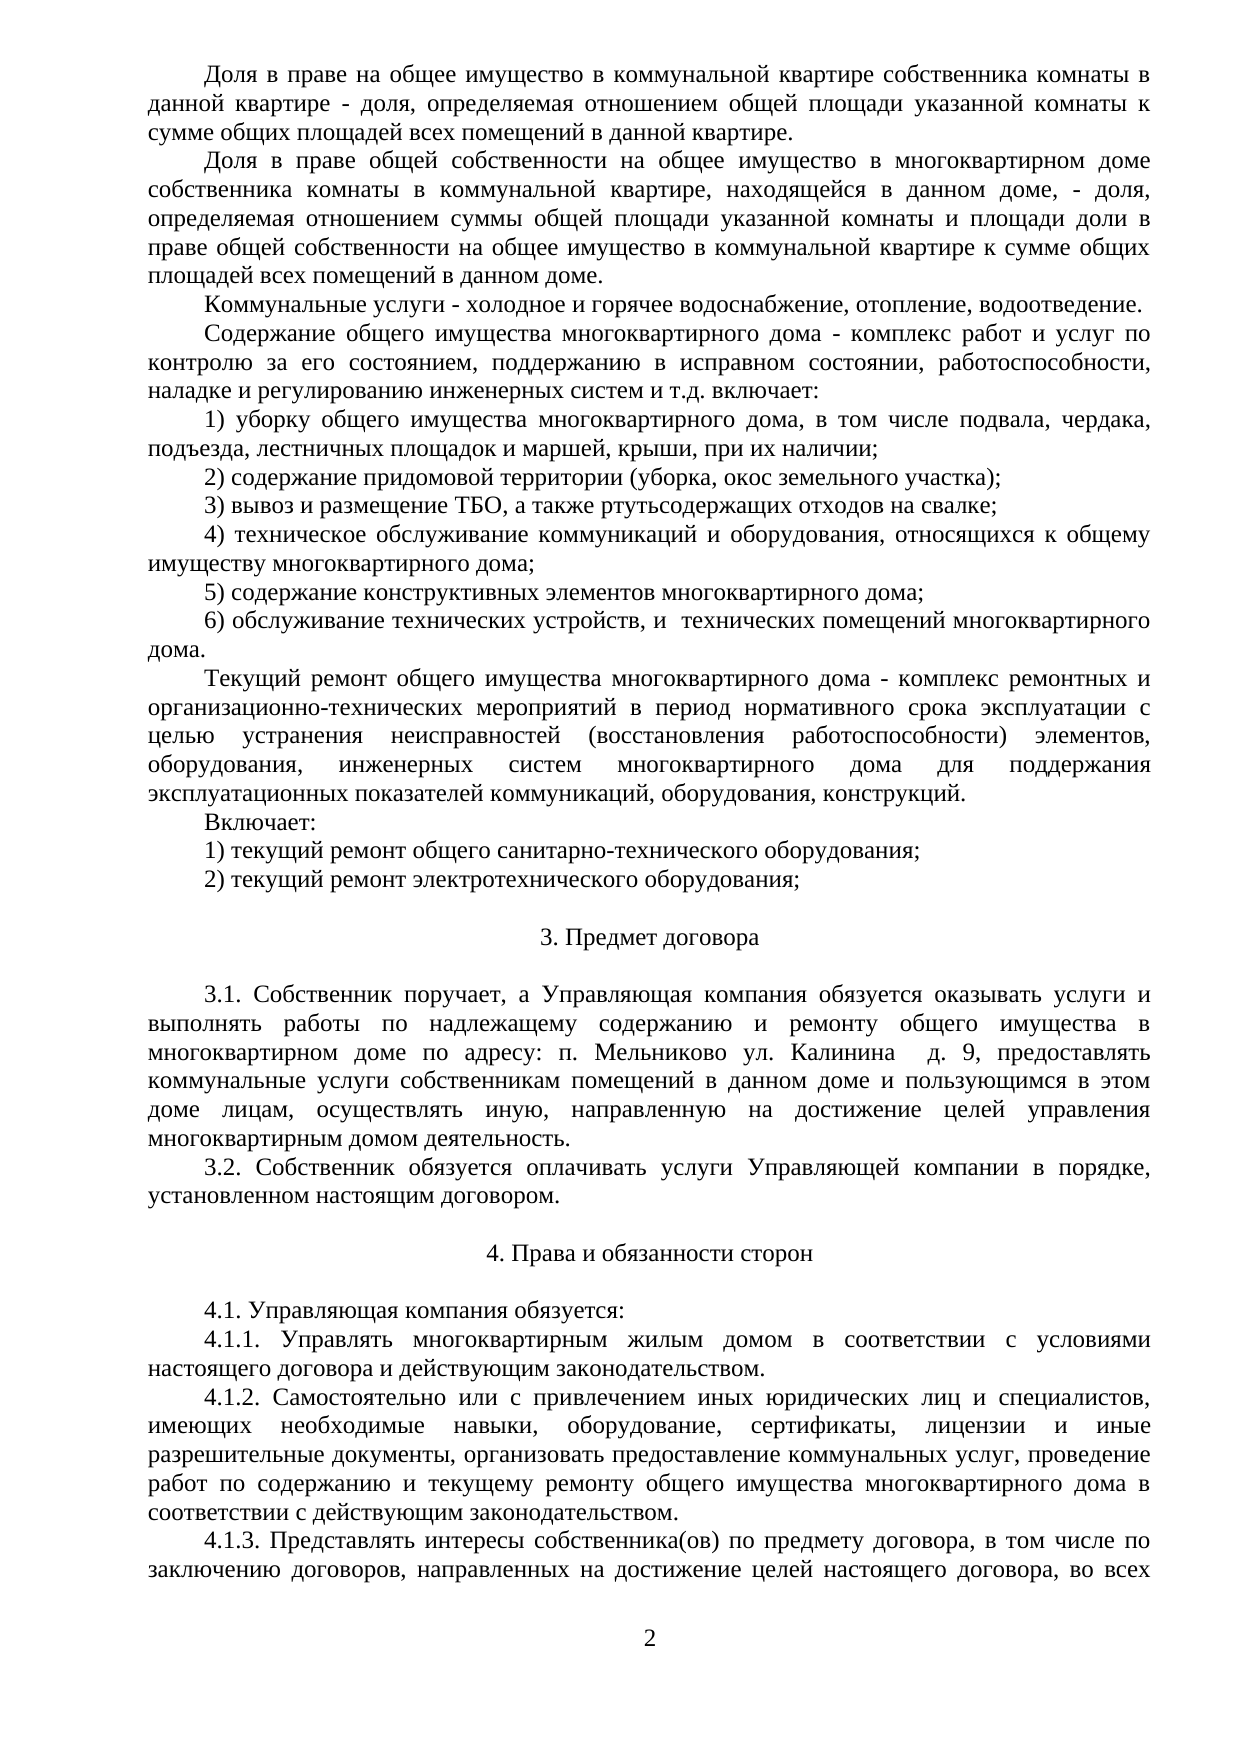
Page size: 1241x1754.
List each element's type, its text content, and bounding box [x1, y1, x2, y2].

text Включает: [148, 807, 1152, 835]
text 4.1. Управляющая компания обязуется: [148, 1295, 1152, 1324]
text Текущий ремонт общего имущества многоквартирного дома - комплекс ремонтных и организационно-технических мероприятий в период нормативного срока эксплуатации с целью устранения неисправностей (восстановления работоспособности) элементов, оборудования, инженерных систем многоквартирного дома для поддержания эксплуатационных показателей коммуникаций, оборудования, конструкций. [148, 663, 1152, 807]
text 4.1.1. Управлять многоквартирным жилым домом в соответствии с условиями настоящего договора и действующим законодательством. [148, 1324, 1152, 1382]
text 5) содержание конструктивных элементов многоквартирного дома; [148, 577, 1152, 605]
text 6) обслуживание технических устройств, и технических помещений многоквартирного дома. [148, 605, 1152, 663]
text Доля в праве на общее имущество в коммунальной квартире собственника комнаты в данной квартире - доля, определяемая отношением общей площади указанной комнаты к сумме общих площадей всех помещений в данной квартире. [148, 59, 1152, 145]
text 1) текущий ремонт общего санитарно-технического оборудования; [148, 835, 1152, 864]
text Коммунальные услуги - холодное и горячее водоснабжение, отопление, водоотведение. [148, 289, 1152, 318]
text 3. Предмет договора [148, 922, 1152, 950]
text Содержание общего имущества многоквартирного дома - комплекс работ и услуг по контролю за его состоянием, поддержанию в исправном состоянии, работоспособности, наладке и регулированию инженерных систем и т.д. включает: [148, 318, 1152, 404]
text 3.1. Собственник поручает, а Управляющая компания обязуется оказывать услуги и выполнять работы по надлежащему содержанию и ремонту общего имущества в многоквартирном доме по адресу: п. Мельниково ул. Калинина д. 9, предоставлять коммунальные услуги собственникам помещений в данном доме и пользующимся в этом доме лицам, осуществлять иную, направленную на достижение целей управления многоквартирным домом деятельность. [148, 979, 1152, 1152]
text 4. Права и обязанности сторон [148, 1238, 1152, 1267]
text 3.2. Собственник обязуется оплачивать услуги Управляющей компании в порядке, установленном настоящим договором. [148, 1152, 1152, 1209]
text 2) содержание придомовой территории (уборка, окос земельного участка); [148, 462, 1152, 490]
text 3) вывоз и размещение ТБО, а также ртутьсодержащих отходов на свалке; [148, 490, 1152, 519]
text Доля в праве общей собственности на общее имущество в многоквартирном доме собственника комнаты в коммунальной квартире, находящейся в данном доме, - доля, определяемая отношением суммы общей площади указанной комнаты и площади доли в праве общей собственности на общее имущество в коммунальной квартире к сумме общих площадей всех помещений в данном доме. [148, 145, 1152, 289]
text 2) текущий ремонт электротехнического оборудования; [148, 864, 1152, 893]
text 4.1.2. Самостоятельно или с привлечением иных юридических лиц и специалистов, имеющих необходимые навыки, оборудование, сертификаты, лицензии и иные разрешительные документы, организовать предоставление коммунальных услуг, проведение работ по содержанию и текущему ремонту общего имущества многоквартирного дома в соответствии с действующим законодательством. [148, 1382, 1152, 1525]
text 4) техническое обслуживание коммуникаций и оборудования, относящихся к общему имуществу многоквартирного дома; [148, 519, 1152, 577]
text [148, 1525, 1152, 1583]
text 1) уборку общего имущества многоквартирного дома, в том числе подвала, чердака, подъезда, лестничных площадок и маршей, крыши, при их наличии; [148, 404, 1152, 462]
